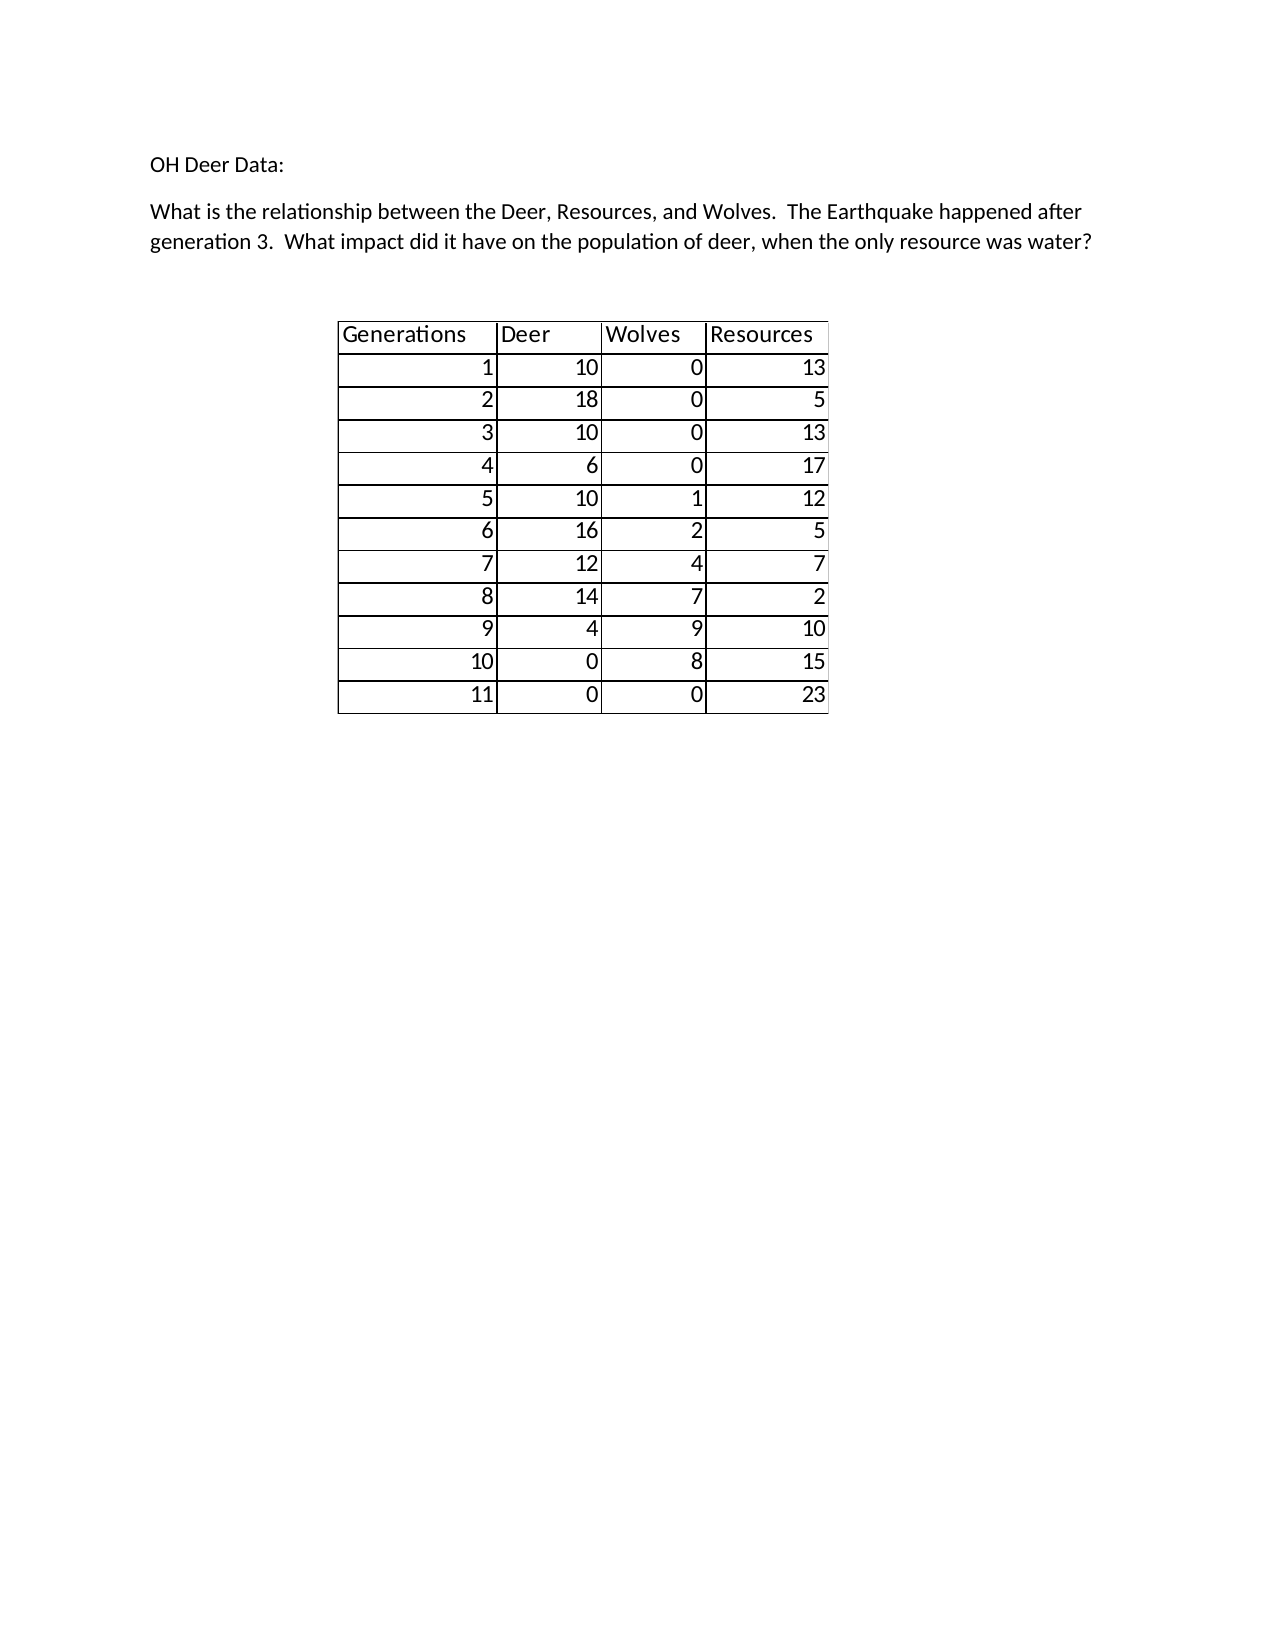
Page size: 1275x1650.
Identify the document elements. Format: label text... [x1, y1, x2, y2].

text OH Deer Data: [150, 150, 1125, 178]
text What is the relationship between the Deer, Resources, and Wolves. The Earthquake happened after generation 3. What impact did it have on the population of deer, when the only resource was water? [150, 197, 1125, 255]
